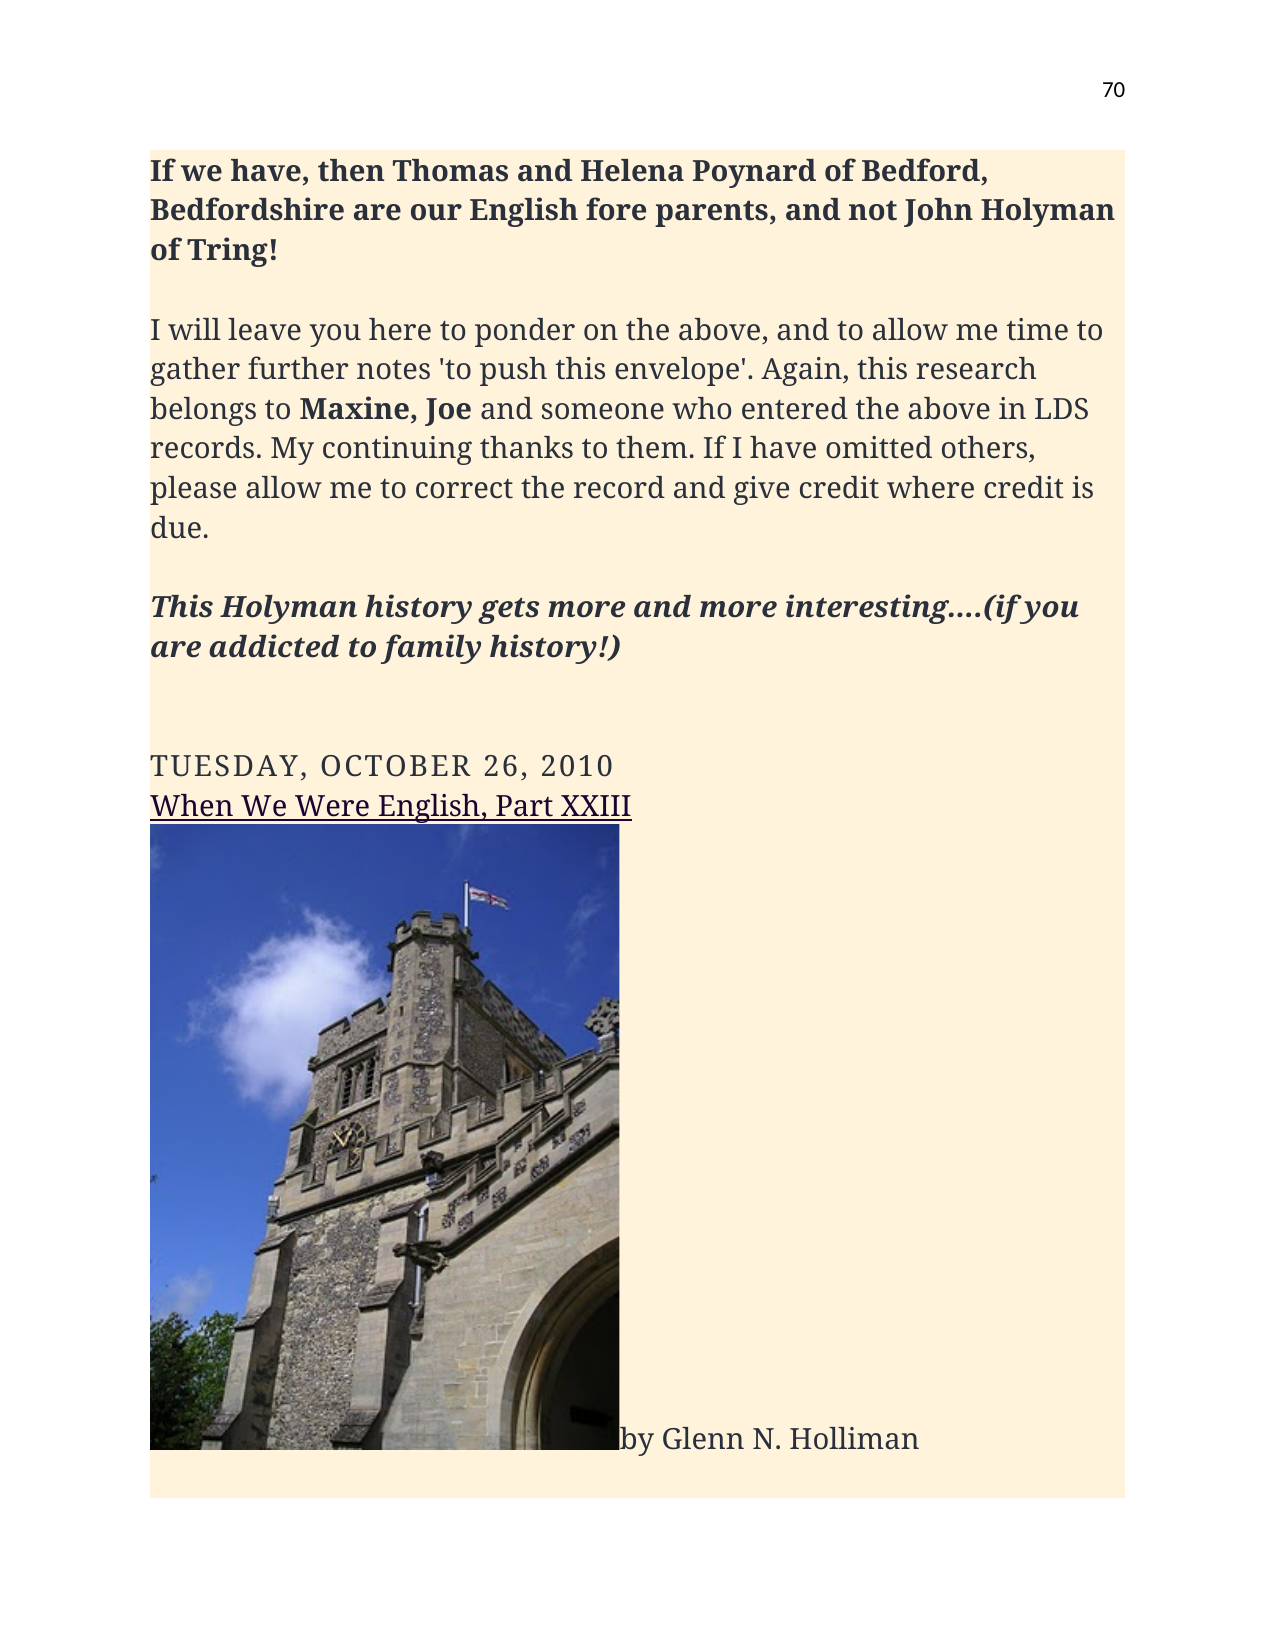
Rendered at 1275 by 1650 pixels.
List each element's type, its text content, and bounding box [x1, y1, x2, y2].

picture [150, 824, 620, 1450]
text TUESDAY, OCTOBER 26, 2010 [150, 745, 1125, 785]
text If we have, then Thomas and Helena Poynard of Bedford, Bedfordshire are our English fore parents, and not John Holyman of Tring! [150, 150, 1125, 269]
text This Holyman history gets more and more interesting....(if you are addicted to family history!) [150, 587, 1125, 666]
text When We Were English, Part XXIII [150, 785, 1125, 825]
text I will leave you here to ponder on the above, and to allow me time to gather further notes 'to push this envelope'. Again, this research belongs to Maxine, Joe and someone who entered the above in LDS records. My continuing thanks to them. If I have omitted others, please allow me to correct the record and give credit where credit is due. [150, 309, 1125, 547]
